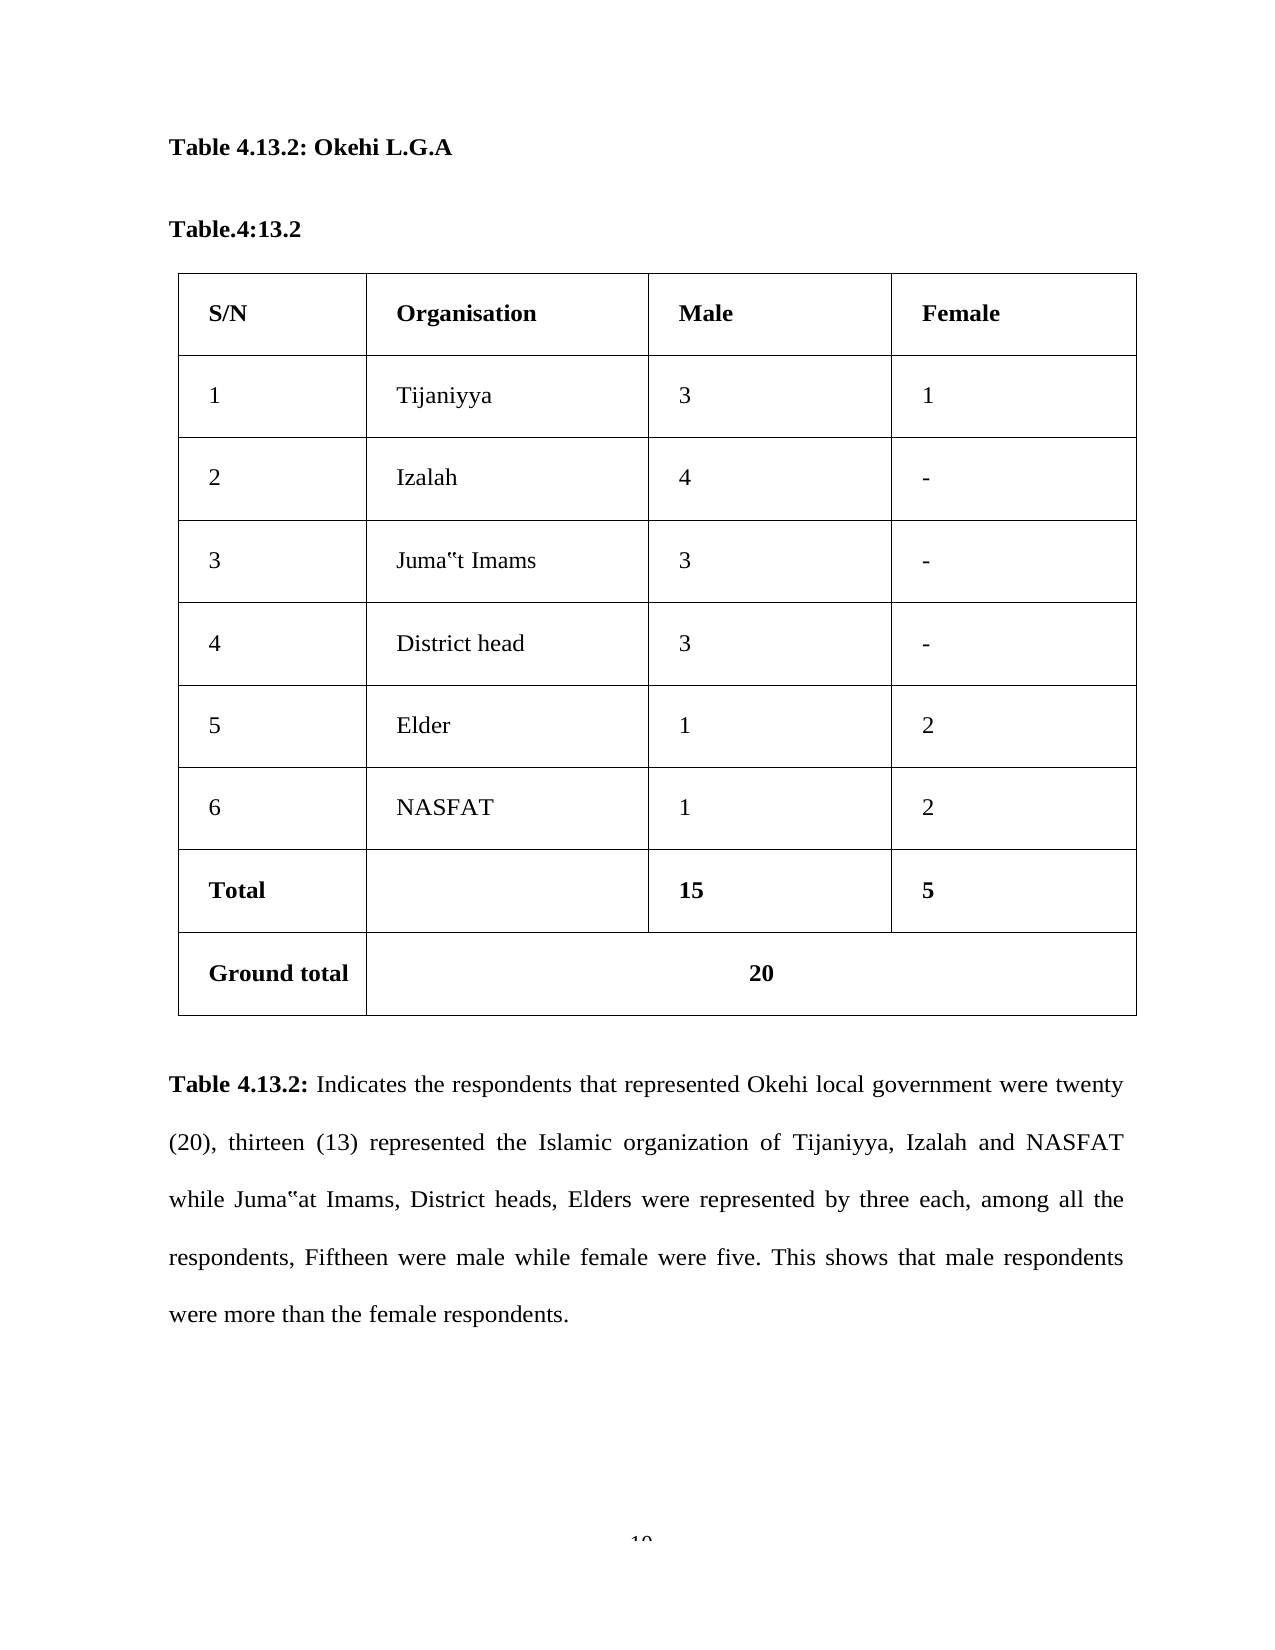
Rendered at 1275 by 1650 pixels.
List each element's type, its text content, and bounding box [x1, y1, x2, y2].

table_cell 3 [649, 603, 891, 685]
table_cell 2 [892, 768, 1136, 849]
table_cell Juma‟t Imams [367, 521, 648, 602]
table_header Male [649, 274, 891, 355]
table_cell 2 [892, 686, 1136, 767]
table_cell 3 [649, 356, 891, 437]
table_cell Elder [367, 686, 648, 767]
table_cell 1 [179, 356, 366, 437]
subtitle Table 4.13.2: Okehi L.G.A [169, 133, 1231, 161]
table_cell Izalah [367, 438, 648, 520]
table_cell 1 [649, 686, 891, 767]
table_cell 2 [179, 438, 366, 520]
table_cell 15 [649, 850, 891, 932]
table_cell - [892, 603, 1136, 685]
table_cell Tijaniyya [367, 356, 648, 437]
table_cell Ground total [179, 933, 366, 1014]
table_cell 3 [649, 521, 891, 602]
table_cell District head [367, 603, 648, 685]
table_cell Total [179, 850, 366, 932]
table_header S/N [179, 274, 366, 355]
table_cell NASFAT [367, 768, 648, 849]
text Table 4.13.2: Indicates the respondents that represented Okehi local government were twenty (20), thirteen (13) represented the Islamic organization of Tijaniyya, Izalah and NASFAT while Juma‟at Imams, District heads, Elders were represented by three each, among all the respondents, Fiftheen were male while female were five. This shows that male respondents were more than the female respondents. [169, 1070, 1126, 1328]
table_header Organisation [367, 274, 648, 355]
table_cell 1 [892, 356, 1136, 437]
table_cell 20 [367, 933, 1136, 1014]
text Table.4:13.2 [169, 216, 1231, 243]
table_cell 4 [179, 603, 366, 685]
table_cell [367, 850, 648, 932]
table_cell - [892, 521, 1136, 602]
table_cell 5 [892, 850, 1136, 932]
table_cell - [892, 438, 1136, 520]
table_cell 6 [179, 768, 366, 849]
table_cell 1 [649, 768, 891, 849]
table_cell 4 [649, 438, 891, 520]
table_header Female [892, 274, 1136, 355]
table_cell 3 [179, 521, 366, 602]
table_cell 5 [179, 686, 366, 767]
